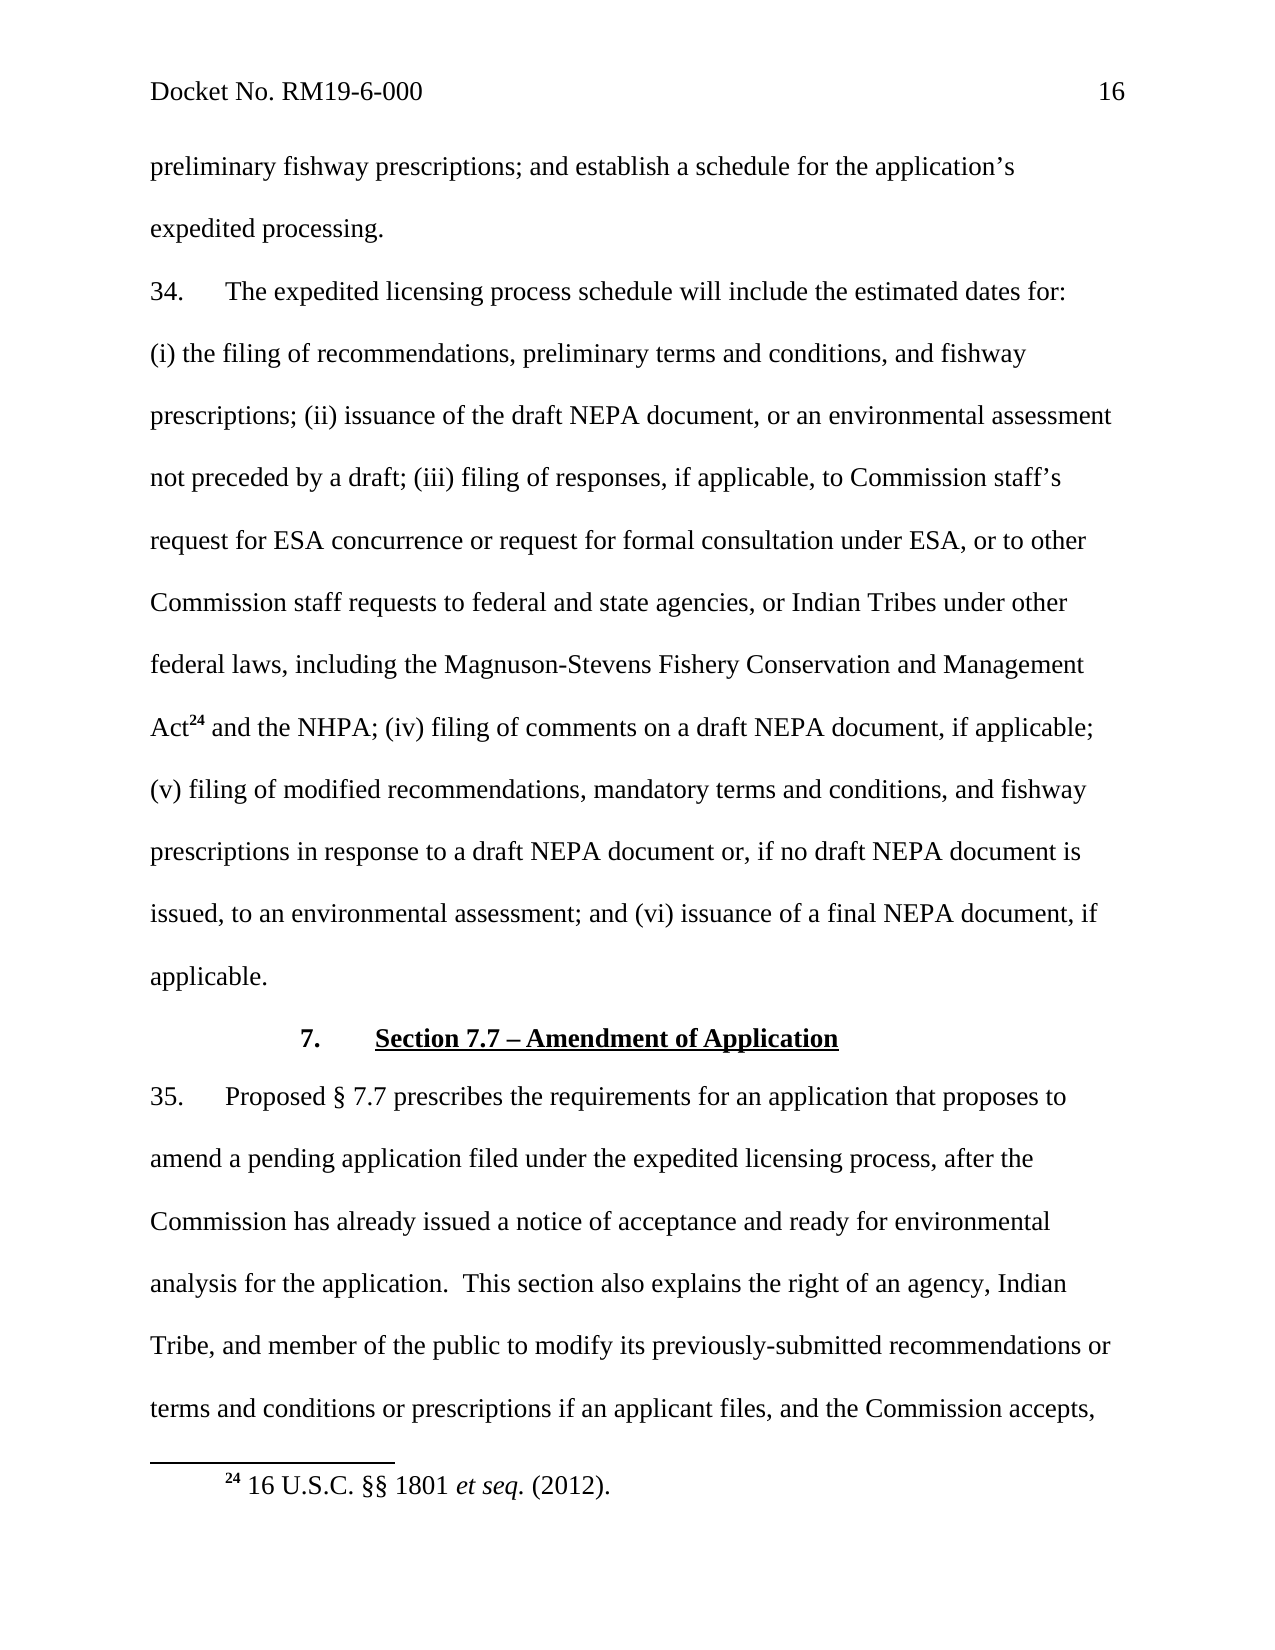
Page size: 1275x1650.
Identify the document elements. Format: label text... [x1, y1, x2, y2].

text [150, 1080, 1125, 1423]
subtitle Section 7.7 – Amendment of Application [300, 1022, 1125, 1053]
text The expedited licensing process schedule will include the estimated dates for: (i) the filing of recommendations, preliminary terms and conditions, and fishway prescriptions; (ii) issuance of the draft NEPA document, or an environmental assessment not preceded by a draft; (iii) filing of responses, if applicable, to Commission staff’s request for ESA concurrence or request for formal consultation under ESA, or to other Commission staff requests to federal and state agencies, or Indian Tribes under other federal laws, including the Magnuson-Stevens Fishery Conservation and Management Act and the NHPA; (iv) filing of comments on a draft NEPA document, if applicable; (v) filing of modified recommendations, mandatory terms and conditions, and fishway prescriptions in response to a draft NEPA document or, if no draft NEPA document is issued, to an environmental assessment; and (vi) issuance of a final NEPA document, if applicable. [150, 274, 1125, 991]
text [150, 150, 1125, 243]
